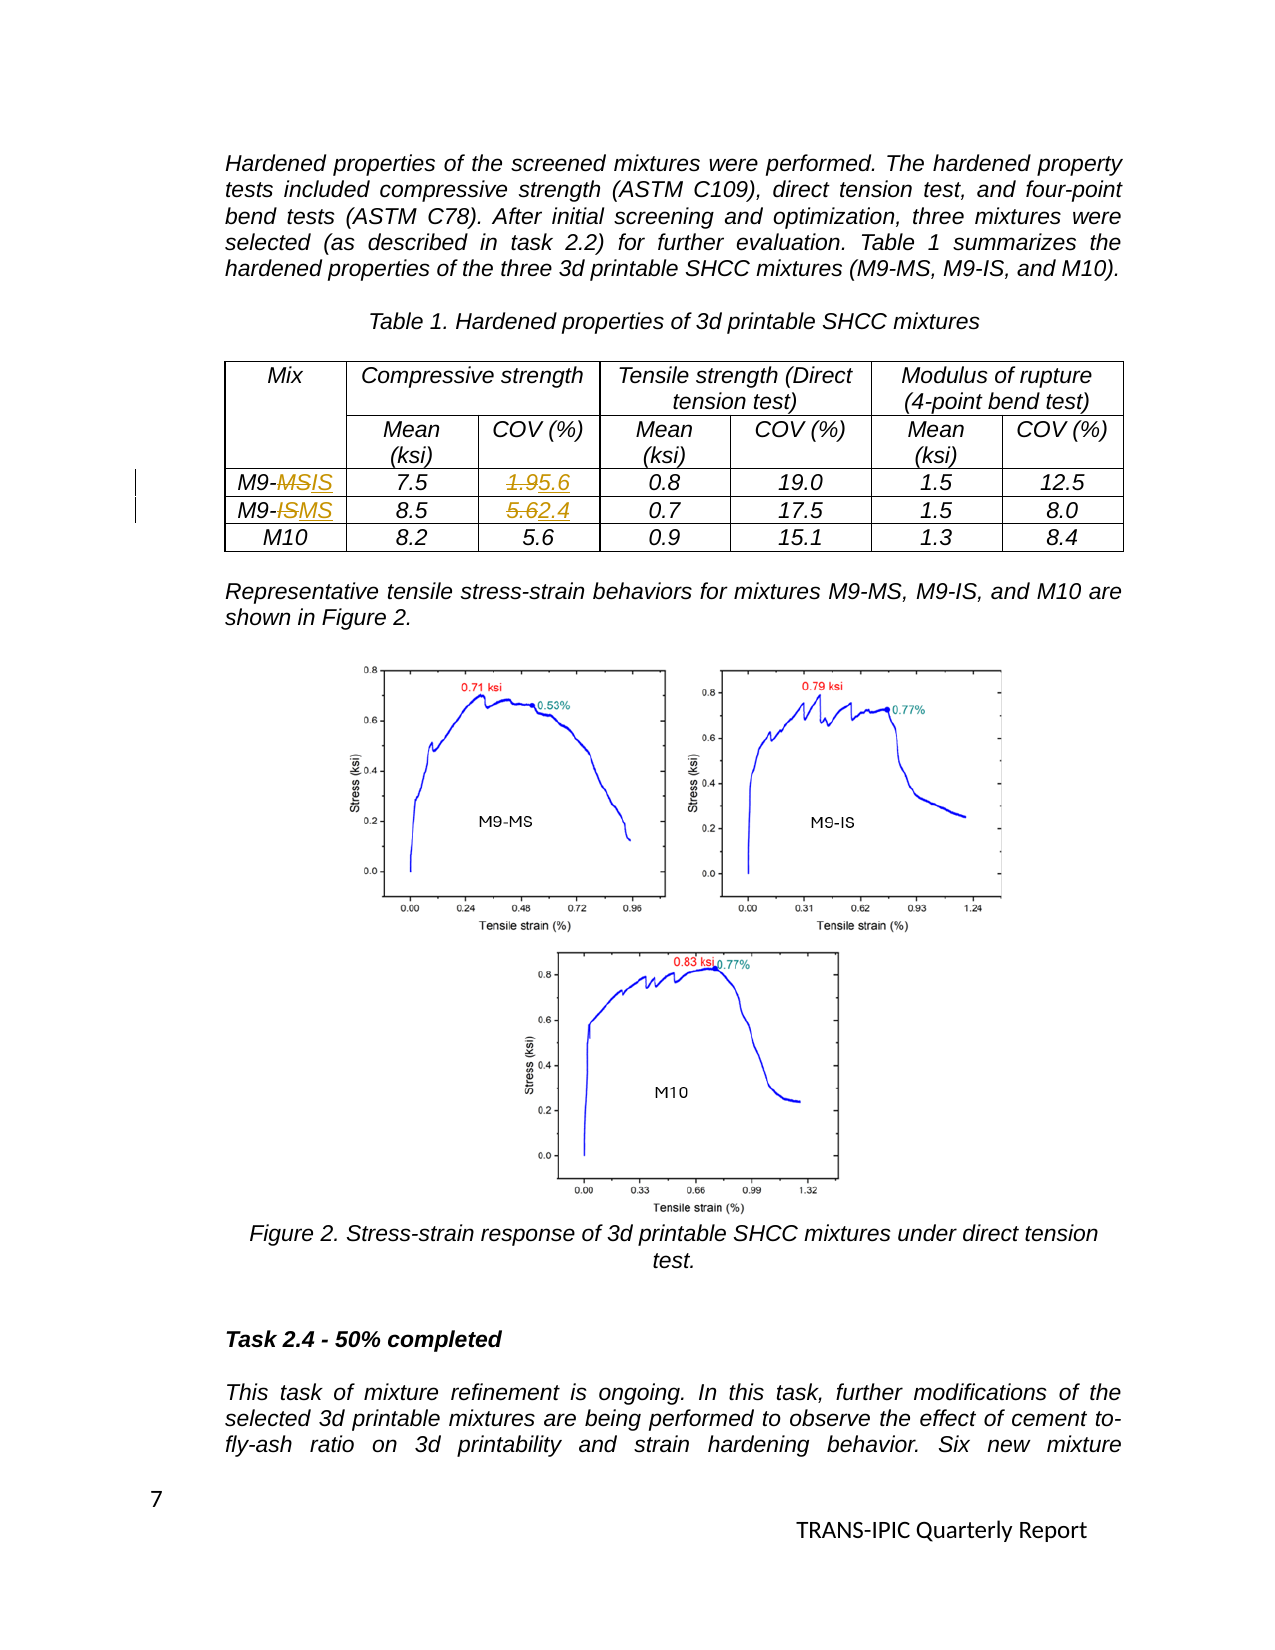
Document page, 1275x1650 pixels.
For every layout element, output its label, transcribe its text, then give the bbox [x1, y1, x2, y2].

table_cell 1.5 [872, 469, 1002, 496]
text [225, 1378, 1125, 1458]
table_cell 0.9 [601, 524, 730, 551]
text Table 1. Hardened properties of 3d printable SHCC mixtures [225, 308, 1125, 334]
table_cell 19.0 [731, 469, 871, 496]
table_cell Mean (ksi) [601, 416, 730, 468]
table_cell 0.8 [601, 469, 730, 496]
table_header Tensile strength (Direct tension test) [601, 362, 871, 414]
table_header Mix [226, 362, 346, 468]
text Representative tensile stress-strain behaviors for mixtures M9-MS, M9-IS, and M10 are shown in Figure 2. [225, 578, 1125, 631]
table_cell 8.4 [1003, 524, 1123, 551]
table_cell 8.2 [347, 524, 478, 551]
table_cell 1.5 [872, 497, 1002, 523]
table_cell COV (%) [1003, 416, 1123, 468]
table_cell COV (%) [479, 416, 599, 468]
table_cell 1.3 [872, 524, 1002, 551]
table_cell M9- [226, 497, 346, 523]
table_cell M9- [226, 469, 346, 496]
table_cell Mean (ksi) [872, 416, 1002, 468]
text Figure 2. Stress-strain response of 3d printable SHCC mixtures under direct tension test. [225, 1220, 1125, 1273]
table_cell 17.5 [731, 497, 871, 523]
text Hardened properties of the screened mixtures were performed. The hardened property tests included compressive strength (ASTM C109), direct tension test, and four-point bend tests (ASTM C78). After initial screening and optimization, three mixtures were selected (as described in task 2.2) for further evaluation. Table 1 summarizes the hardened properties of the three 3d printable SHCC mixtures (M9-MS, M9-IS, and M10). [225, 150, 1125, 282]
table_cell M10 [226, 524, 346, 551]
table_cell 7.5 [347, 469, 478, 496]
table_header Modulus of rupture (4-point bend test) [872, 362, 1123, 414]
table_cell 8.0 [1003, 497, 1123, 523]
table_cell COV (%) [731, 416, 871, 468]
table_cell Mean (ksi) [347, 416, 478, 468]
table_header Compressive strength [347, 362, 599, 414]
table_cell [479, 497, 599, 523]
table_cell 5.6 [479, 524, 599, 551]
table_cell 0.7 [601, 497, 730, 523]
text Task 2.4 - 50% completed [225, 1326, 1125, 1352]
picture [348, 657, 1002, 1221]
table_cell 12.5 [1003, 469, 1123, 496]
table_cell 8.5 [347, 497, 478, 523]
table_cell 15.1 [731, 524, 871, 551]
table_cell [479, 469, 599, 496]
